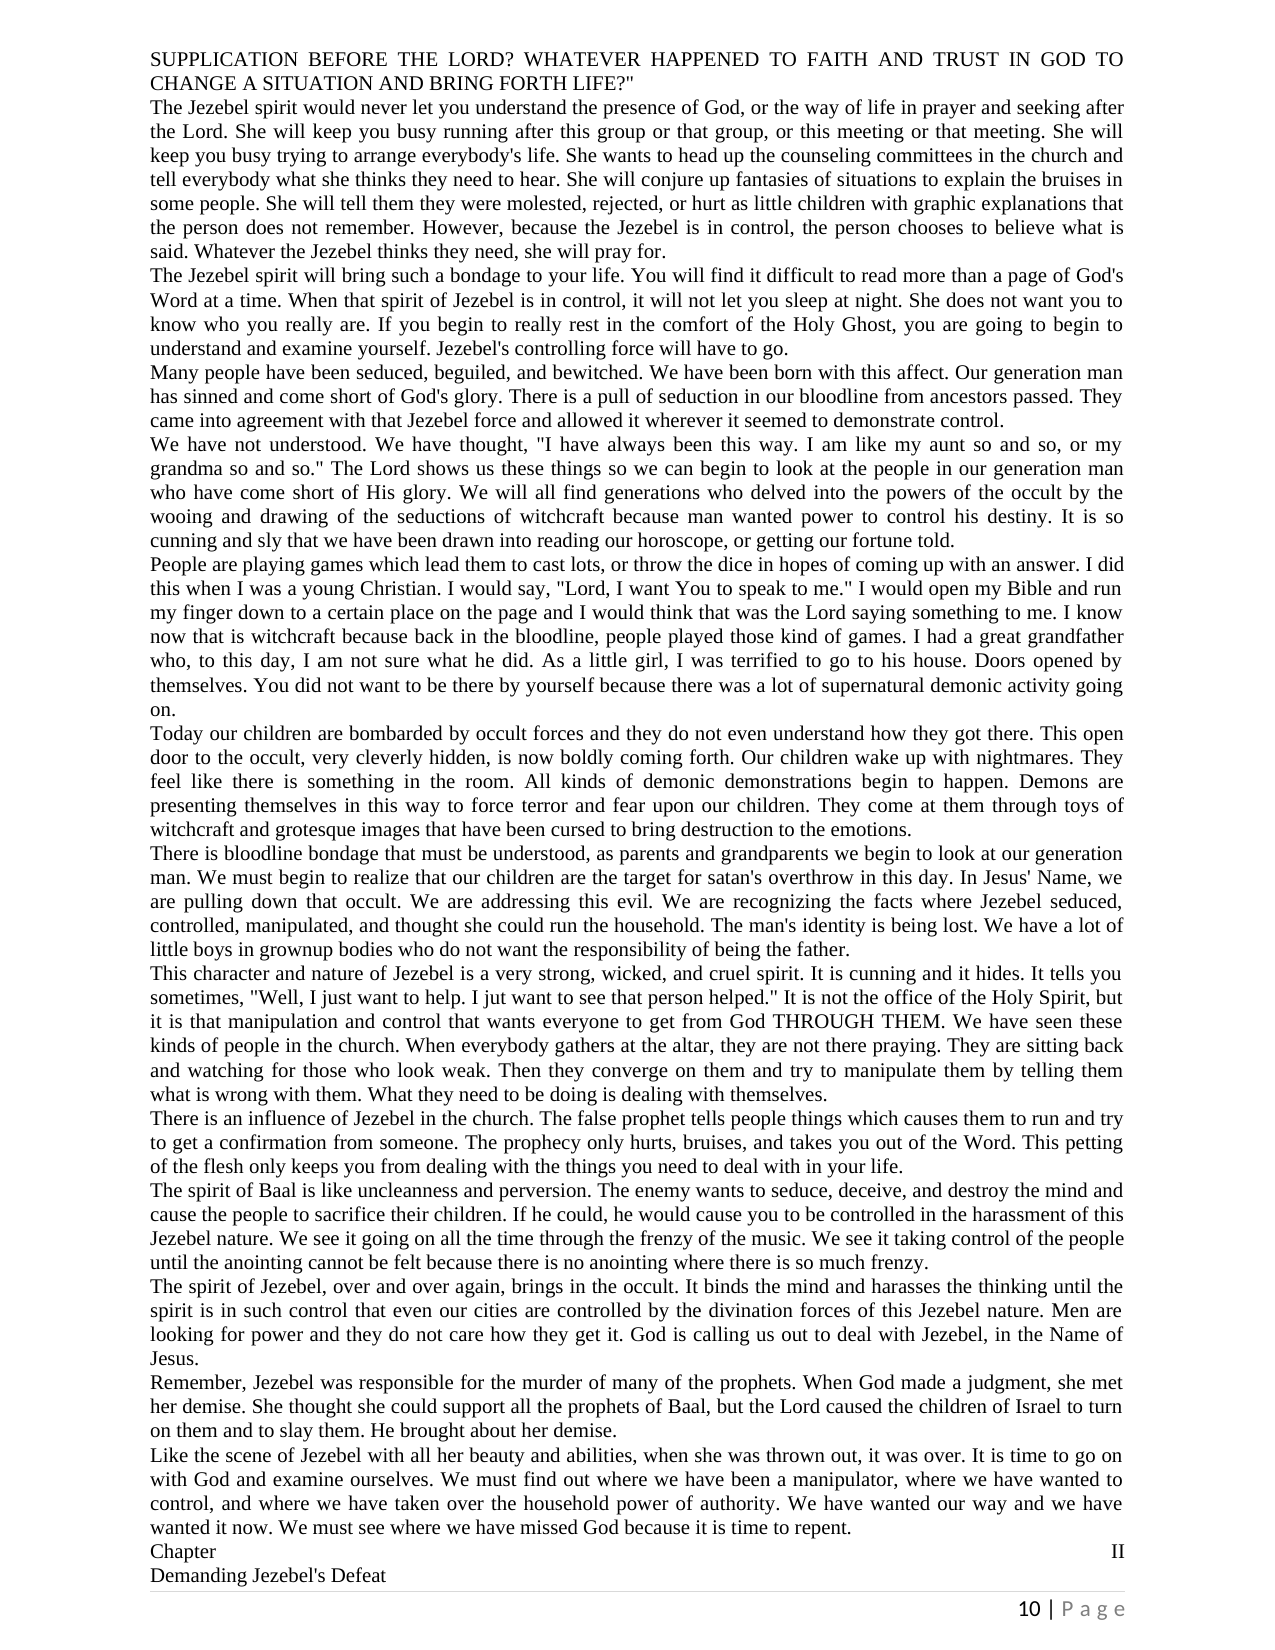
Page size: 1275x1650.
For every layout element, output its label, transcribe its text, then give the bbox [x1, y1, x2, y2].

text The Jezebel spirit will bring such a bondage to your life. You will find it difficult to read more than a page of God's Word at a time. When that spirit of Jezebel is in control, it will not let you sleep at night. She does not want you to know who you really are. If you begin to really rest in the comfort of the Holy Ghost, you are going to begin to understand and examine yourself. Jezebel's controlling force will have to go. [150, 263, 1125, 360]
text Like the scene of Jezebel with all her beauty and abilities, when she was thrown out, it was over. It is time to go on with God and examine ourselves. We must find out where we have been a manipulator, where we have wanted to control, and where we have taken over the household power of authority. We have wanted our way and we have wanted it now. We must see where we have missed God because it is time to repent. [150, 1442, 1125, 1539]
text Many people have been seduced, beguiled, and bewitched. We have been born with this affect. Our generation man has sinned and come short of God's glory. There is a pull of seduction in our bloodline from ancestors passed. They came into agreement with that Jezebel force and allowed it wherever it seemed to demonstrate control. [150, 360, 1125, 432]
text Remember, Jezebel was responsible for the murder of many of the prophets. When God made a judgment, she met her demise. She thought she could support all the prophets of Baal, but the Lord caused the children of Israel to turn on them and to slay them. He brought about her demise. [150, 1370, 1125, 1442]
text This character and nature of Jezebel is a very strong, wicked, and cruel spirit. It is cunning and it hides. It tells you sometimes, "Well, I just want to help. I jut want to see that person helped." It is not the office of the Holy Spirit, but it is that manipulation and control that wants everyone to get from God THROUGH THEM. We have seen these kinds of people in the church. When everybody gathers at the altar, they are not there praying. They are sitting back and watching for those who look weak. Then they converge on them and try to manipulate them by telling them what is wrong with them. What they need to be doing is dealing with themselves. [150, 961, 1125, 1106]
text The Jezebel spirit would never let you understand the presence of God, or the way of life in prayer and seeking after the Lord. She will keep you busy running after this group or that group, or this meeting or that meeting. She will keep you busy trying to arrange everybody's life. She wants to head up the counseling committees in the church and tell everybody what she thinks they need to hear. She will conjure up fantasies of situations to explain the bruises in some people. She will tell them they were molested, rejected, or hurt as little children with graphic explanations that the person does not remember. However, because the Jezebel is in control, the person chooses to believe what is said. Whatever the Jezebel thinks they need, she will pray for. [150, 95, 1125, 263]
text The spirit of Jezebel, over and over again, brings in the occult. It binds the mind and harasses the thinking until the spirit is in such control that even our cities are controlled by the divination forces of this Jezebel nature. Men are looking for power and they do not care how they get it. God is calling us out to deal with Jezebel, in the Name of Jesus. [150, 1274, 1125, 1370]
text There is an influence of Jezebel in the church. The false prophet tells people things which causes them to run and try to get a confirmation from someone. The prophecy only hurts, bruises, and takes you out of the Word. This petting of the flesh only keeps you from dealing with the things you need to deal with in your life. [150, 1106, 1125, 1178]
text Today our children are bombarded by occult forces and they do not even understand how they got there. This open door to the occult, very cleverly hidden, is now boldly coming forth. Our children wake up with nightmares. They feel like there is something in the room. All kinds of demonic demonstrations begin to happen. Demons are presenting themselves in this way to force terror and fear upon our children. They come at them through toys of witchcraft and grotesque images that have been cursed to bring destruction to the emotions. [150, 721, 1125, 841]
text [150, 47, 1125, 95]
text People are playing games which lead them to cast lots, or throw the dice in hopes of coming up with an answer. I did this when I was a young Christian. I would say, "Lord, I want You to speak to me." I would open my Bible and run my finger down to a certain place on the page and I would think that was the Lord saying something to me. I know now that is witchcraft because back in the bloodline, people played those kind of games. I had a great grandfather who, to this day, I am not sure what he did. As a little girl, I was terrified to go to his house. Doors opened by themselves. You did not want to be there by yourself because there was a lot of supernatural demonic activity going on. [150, 552, 1125, 721]
text The spirit of Baal is like uncleanness and perversion. The enemy wants to seduce, deceive, and destroy the mind and cause the people to sacrifice their children. If he could, he would cause you to be controlled in the harassment of this Jezebel nature. We see it going on all the time through the frenzy of the music. We see it taking control of the people until the anointing cannot be felt because there is no anointing where there is so much frenzy. [150, 1178, 1125, 1274]
text Chapter II Demanding Jezebel's Defeat [150, 1539, 1125, 1587]
text We have not understood. We have thought, "I have always been this way. I am like my aunt so and so, or my grandma so and so." The Lord shows us these things so we can begin to look at the people in our generation man who have come short of His glory. We will all find generations who delved into the powers of the occult by the wooing and drawing of the seductions of witchcraft because man wanted power to control his destiny. It is so cunning and sly that we have been drawn into reading our horoscope, or getting our fortune told. [150, 432, 1125, 552]
text There is bloodline bondage that must be understood, as parents and grandparents we begin to look at our generation man. We must begin to realize that our children are the target for satan's overthrow in this day. In Jesus' Name, we are pulling down that occult. We are addressing this evil. We are recognizing the facts where Jezebel seduced, controlled, manipulated, and thought she could run the household. The man's identity is being lost. We have a lot of little boys in grownup bodies who do not want the responsibility of being the father. [150, 841, 1125, 961]
